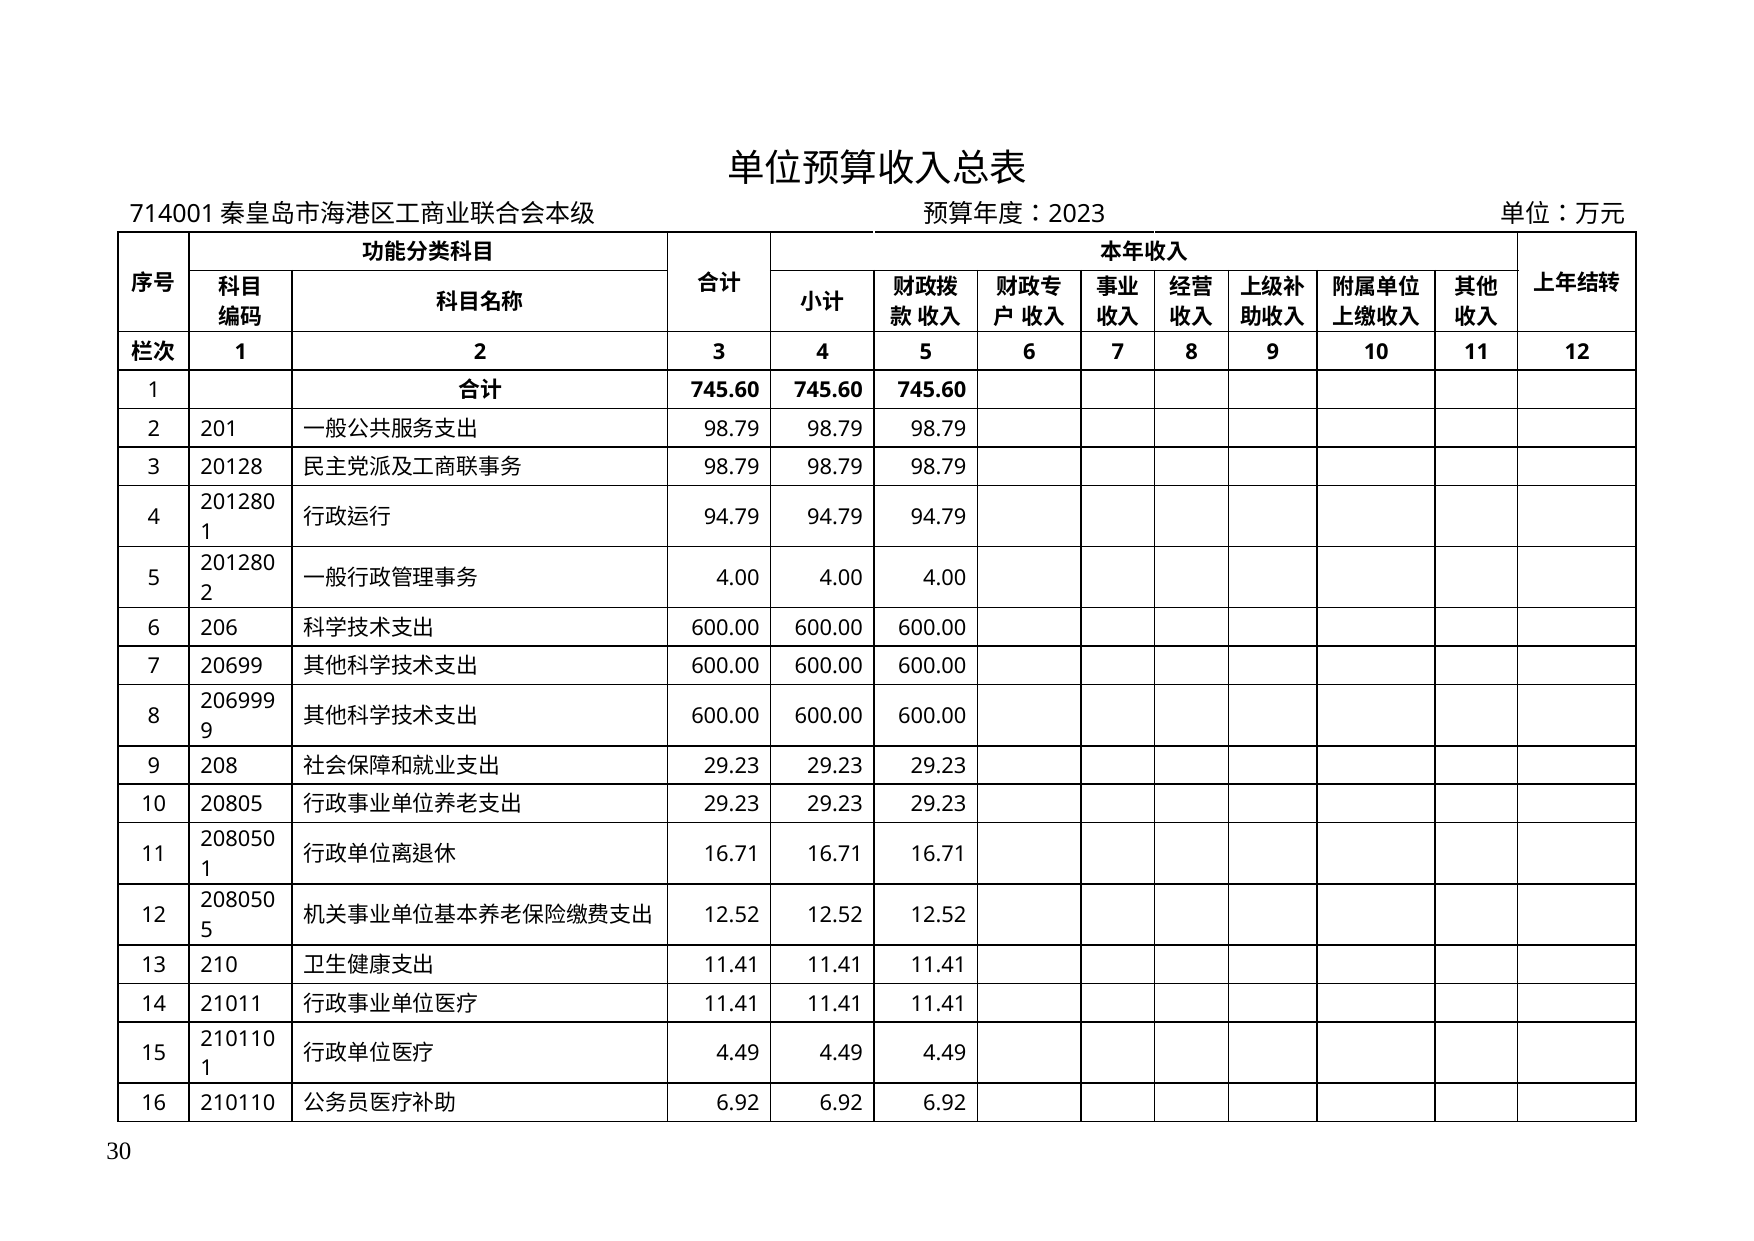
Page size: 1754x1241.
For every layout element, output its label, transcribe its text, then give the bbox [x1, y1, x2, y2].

table_cell [190, 371, 291, 408]
table_cell 本年收入 [771, 233, 1517, 270]
table_cell [1318, 685, 1434, 745]
table_cell [1318, 448, 1434, 484]
table_cell 600.00 [875, 685, 977, 745]
table_cell 6.92 [668, 1084, 770, 1121]
table_cell 卫生健康支出 [293, 946, 667, 982]
table_cell 11 [119, 823, 188, 883]
table_cell [1229, 1023, 1316, 1082]
table_cell [1436, 371, 1517, 408]
table_cell 行政运行 [293, 486, 667, 546]
table_cell [978, 448, 1080, 484]
table_cell [1518, 371, 1635, 408]
table_cell 小计 [771, 271, 873, 331]
table_cell [1318, 946, 1434, 982]
table_cell 600.00 [771, 647, 873, 684]
table_cell [1318, 547, 1434, 607]
table_cell 合计 [668, 233, 770, 331]
table_cell [978, 547, 1080, 607]
table_cell 一般行政管理事务 [293, 547, 667, 607]
table_cell [1155, 984, 1228, 1021]
table_cell [1155, 946, 1228, 982]
table_cell 600.00 [771, 608, 873, 645]
table_cell [1082, 608, 1154, 645]
table_cell [1518, 1023, 1635, 1082]
table_cell 行政事业单位养老支出 [293, 785, 667, 822]
table_cell [1229, 608, 1316, 645]
table_cell 210 [190, 946, 291, 982]
table_cell [1082, 409, 1154, 446]
table_cell 98.79 [668, 409, 770, 446]
table_cell 1 [190, 332, 291, 369]
table_cell 2101103 [190, 1084, 291, 1121]
table_cell 2069999 [190, 685, 291, 745]
table_cell [1318, 647, 1434, 684]
table_cell [978, 371, 1080, 408]
table_cell [1155, 747, 1228, 783]
table_cell [1518, 747, 1635, 783]
table_cell 12 [1518, 332, 1635, 369]
table_cell [1318, 1084, 1434, 1121]
table_cell [1436, 647, 1517, 684]
table_cell 3 [668, 332, 770, 369]
table_cell [1436, 747, 1517, 783]
table_cell [1318, 823, 1434, 883]
table_cell 序号 [119, 233, 188, 331]
table_cell 745.60 [771, 371, 873, 408]
table_cell [1518, 647, 1635, 684]
table_cell [1155, 547, 1228, 607]
table_cell [1436, 984, 1517, 1021]
table_cell [1318, 885, 1434, 944]
table_cell [1436, 1023, 1517, 1082]
table_cell 12.52 [875, 885, 977, 944]
table_cell 600.00 [668, 685, 770, 745]
table_cell [1436, 448, 1517, 484]
table_cell 5 [875, 332, 977, 369]
table_cell 其他科学技术支出 [293, 647, 667, 684]
table_cell [978, 647, 1080, 684]
table_cell [1318, 984, 1434, 1021]
table_cell [1518, 1084, 1635, 1121]
table_header 714001秦皇岛市海港区工商业联合会本级 [119, 195, 873, 231]
table_cell 2 [293, 332, 667, 369]
table_cell 11.41 [771, 984, 873, 1021]
table_cell 16.71 [668, 823, 770, 883]
table_cell 4 [771, 332, 873, 369]
table_cell 10 [119, 785, 188, 822]
table_cell 7 [1082, 332, 1154, 369]
table_cell 科学技术支出 [293, 608, 667, 645]
table_cell [978, 984, 1080, 1021]
table_cell 6 [119, 608, 188, 645]
table_cell 16.71 [875, 823, 977, 883]
table_cell 600.00 [875, 608, 977, 645]
table_cell [1155, 685, 1228, 745]
table_cell 9 [119, 747, 188, 783]
table_cell 2012801 [190, 486, 291, 546]
table_cell 98.79 [875, 448, 977, 484]
table_cell 其他收入 [1436, 271, 1517, 331]
table_cell 600.00 [875, 647, 977, 684]
table_cell 6 [978, 332, 1080, 369]
table_cell [1518, 823, 1635, 883]
table_cell [1155, 608, 1228, 645]
table_cell 208 [190, 747, 291, 783]
table_cell 事业收入 [1082, 271, 1154, 331]
table_cell [1229, 785, 1316, 822]
table_cell 29.23 [875, 785, 977, 822]
table_cell 12 [119, 885, 188, 944]
table_cell [1082, 685, 1154, 745]
table_cell 4.00 [875, 547, 977, 607]
table_cell [1518, 946, 1635, 982]
table_cell 4.49 [771, 1023, 873, 1082]
table_cell [1082, 448, 1154, 484]
table_cell [1155, 409, 1228, 446]
table_cell 功能分类科目 [190, 233, 667, 270]
table_cell [1436, 685, 1517, 745]
table_cell 一般公共服务支出 [293, 409, 667, 446]
table_cell 社会保障和就业支出 [293, 747, 667, 783]
table_cell 29.23 [668, 747, 770, 783]
table_cell [1436, 486, 1517, 546]
table_cell [1155, 647, 1228, 684]
table_cell [1229, 747, 1316, 783]
table_cell [1436, 608, 1517, 645]
table_cell [1229, 371, 1316, 408]
table_cell [1155, 371, 1228, 408]
table_cell [1229, 885, 1316, 944]
table_cell [1082, 1084, 1154, 1121]
table_cell 94.79 [875, 486, 977, 546]
table_cell 2 [119, 409, 188, 446]
table_cell [1318, 1023, 1434, 1082]
table_cell 8 [119, 685, 188, 745]
table_cell 7 [119, 647, 188, 684]
table_cell [978, 486, 1080, 546]
table_cell 11.41 [875, 984, 977, 1021]
table_cell [1155, 448, 1228, 484]
table_cell 600.00 [668, 608, 770, 645]
table_cell 14 [119, 984, 188, 1021]
table_cell 行政事业单位医疗 [293, 984, 667, 1021]
table_cell 4.49 [875, 1023, 977, 1082]
table_cell 4 [119, 486, 188, 546]
table_cell [978, 1084, 1080, 1121]
table_cell 29.23 [771, 747, 873, 783]
table_cell 29.23 [771, 785, 873, 822]
table_cell 其他科学技术支出 [293, 685, 667, 745]
table_cell 16.71 [771, 823, 873, 883]
table_cell 15 [119, 1023, 188, 1082]
table_cell [1082, 371, 1154, 408]
table_cell 11.41 [875, 946, 977, 982]
table_cell [1082, 486, 1154, 546]
table_cell 2080501 [190, 823, 291, 883]
table_cell [1229, 946, 1316, 982]
table_cell [978, 747, 1080, 783]
table_cell 98.79 [875, 409, 977, 446]
table_cell [1082, 885, 1154, 944]
table_cell 94.79 [771, 486, 873, 546]
table_cell 民主党派及工商联事务 [293, 448, 667, 484]
table_cell 21011 [190, 984, 291, 1021]
table_cell [1436, 785, 1517, 822]
table_cell [1436, 409, 1517, 446]
table_cell 科目名称 [293, 271, 667, 331]
table_cell 公务员医疗补助 [293, 1084, 667, 1121]
table_cell 98.79 [668, 448, 770, 484]
table_cell 2080505 [190, 885, 291, 944]
table_cell 16 [119, 1084, 188, 1121]
text 单位预算收入总表 [106, 142, 1648, 193]
table_cell 206 [190, 608, 291, 645]
table_cell 20699 [190, 647, 291, 684]
table_cell 11.41 [771, 946, 873, 982]
table_cell 29.23 [668, 785, 770, 822]
table_cell [1229, 823, 1316, 883]
table_cell [1155, 486, 1228, 546]
table_cell 10 [1318, 332, 1434, 369]
table_cell 8 [1155, 332, 1228, 369]
table_cell 20805 [190, 785, 291, 822]
table_cell 9 [1229, 332, 1316, 369]
table_cell [978, 1023, 1080, 1082]
table_cell [1436, 946, 1517, 982]
table_cell [1318, 371, 1434, 408]
table_cell [1318, 785, 1434, 822]
table_cell [1082, 823, 1154, 883]
table_cell [1082, 547, 1154, 607]
table_cell 11.41 [668, 984, 770, 1021]
table_cell [1518, 486, 1635, 546]
table_cell 98.79 [771, 409, 873, 446]
table_cell [978, 785, 1080, 822]
table_cell [978, 946, 1080, 982]
table_cell 附属单位上缴收入 [1318, 271, 1434, 331]
table_cell [1155, 823, 1228, 883]
table_cell 栏次 [119, 332, 188, 369]
table_cell 13 [119, 946, 188, 982]
table_cell [1518, 984, 1635, 1021]
table_cell [1436, 885, 1517, 944]
table_cell [1518, 547, 1635, 607]
table_cell [1436, 823, 1517, 883]
table_cell [1518, 785, 1635, 822]
table_cell [1318, 409, 1434, 446]
table_cell [1229, 647, 1316, 684]
table_cell 600.00 [771, 685, 873, 745]
table_cell 11.41 [668, 946, 770, 982]
table_cell 29.23 [875, 747, 977, 783]
table_cell [1518, 409, 1635, 446]
table_cell 经营收入 [1155, 271, 1228, 331]
table_cell [978, 885, 1080, 944]
table_cell 财政拨款 收入 [875, 271, 977, 331]
table_cell 5 [119, 547, 188, 607]
table_cell 11 [1436, 332, 1517, 369]
table_cell [978, 608, 1080, 645]
table_cell 4.00 [668, 547, 770, 607]
table_cell [1518, 448, 1635, 484]
table_cell [1082, 1023, 1154, 1082]
table_cell 2101101 [190, 1023, 291, 1082]
table_cell 6.92 [771, 1084, 873, 1121]
table_cell [1518, 608, 1635, 645]
table_cell 12.52 [668, 885, 770, 944]
table_cell 4.49 [668, 1023, 770, 1082]
table_cell [978, 409, 1080, 446]
table_cell 行政单位离退休 [293, 823, 667, 883]
table_cell [1155, 885, 1228, 944]
table_cell [1229, 547, 1316, 607]
table_cell [1436, 1084, 1517, 1121]
table_cell [978, 823, 1080, 883]
table_cell 12.52 [771, 885, 873, 944]
table_cell 3 [119, 448, 188, 484]
table_cell [1082, 747, 1154, 783]
table_cell [1082, 647, 1154, 684]
table_cell 财政专户 收入 [978, 271, 1080, 331]
table_cell [1318, 486, 1434, 546]
table_cell 行政单位医疗 [293, 1023, 667, 1082]
table_cell [1082, 946, 1154, 982]
table_cell 201 [190, 409, 291, 446]
table_cell [1318, 747, 1434, 783]
table_cell 科目 编码 [190, 271, 291, 331]
table_cell [1229, 409, 1316, 446]
table_cell [1229, 1084, 1316, 1121]
table_cell [1436, 547, 1517, 607]
table_cell [1229, 984, 1316, 1021]
table_cell 98.79 [771, 448, 873, 484]
table_cell 上级补助收入 [1229, 271, 1316, 331]
table_cell [1229, 486, 1316, 546]
table_header 单位：万元 [1155, 195, 1635, 231]
table_cell [1082, 984, 1154, 1021]
table_cell 20128 [190, 448, 291, 484]
table_cell 机关事业单位基本养老保险缴费支出 [293, 885, 667, 944]
table_cell [1082, 785, 1154, 822]
table_cell [1518, 885, 1635, 944]
table_cell 94.79 [668, 486, 770, 546]
table_cell [1229, 685, 1316, 745]
table_cell [1518, 685, 1635, 745]
table_cell [978, 685, 1080, 745]
table_cell 600.00 [668, 647, 770, 684]
table_cell 2012802 [190, 547, 291, 607]
table_cell 745.60 [875, 371, 977, 408]
table_cell [1318, 608, 1434, 645]
table_cell [1155, 1084, 1228, 1121]
table_header 预算年度：2023 [875, 195, 1154, 231]
table_cell 上年结转 [1518, 233, 1635, 331]
table_cell [1155, 785, 1228, 822]
table_cell 745.60 [668, 371, 770, 408]
table_cell [1229, 448, 1316, 484]
table_cell [1155, 1023, 1228, 1082]
table_cell 合计 [293, 371, 667, 408]
table_cell 6.92 [875, 1084, 977, 1121]
table_cell 1 [119, 371, 188, 408]
table_cell 4.00 [771, 547, 873, 607]
